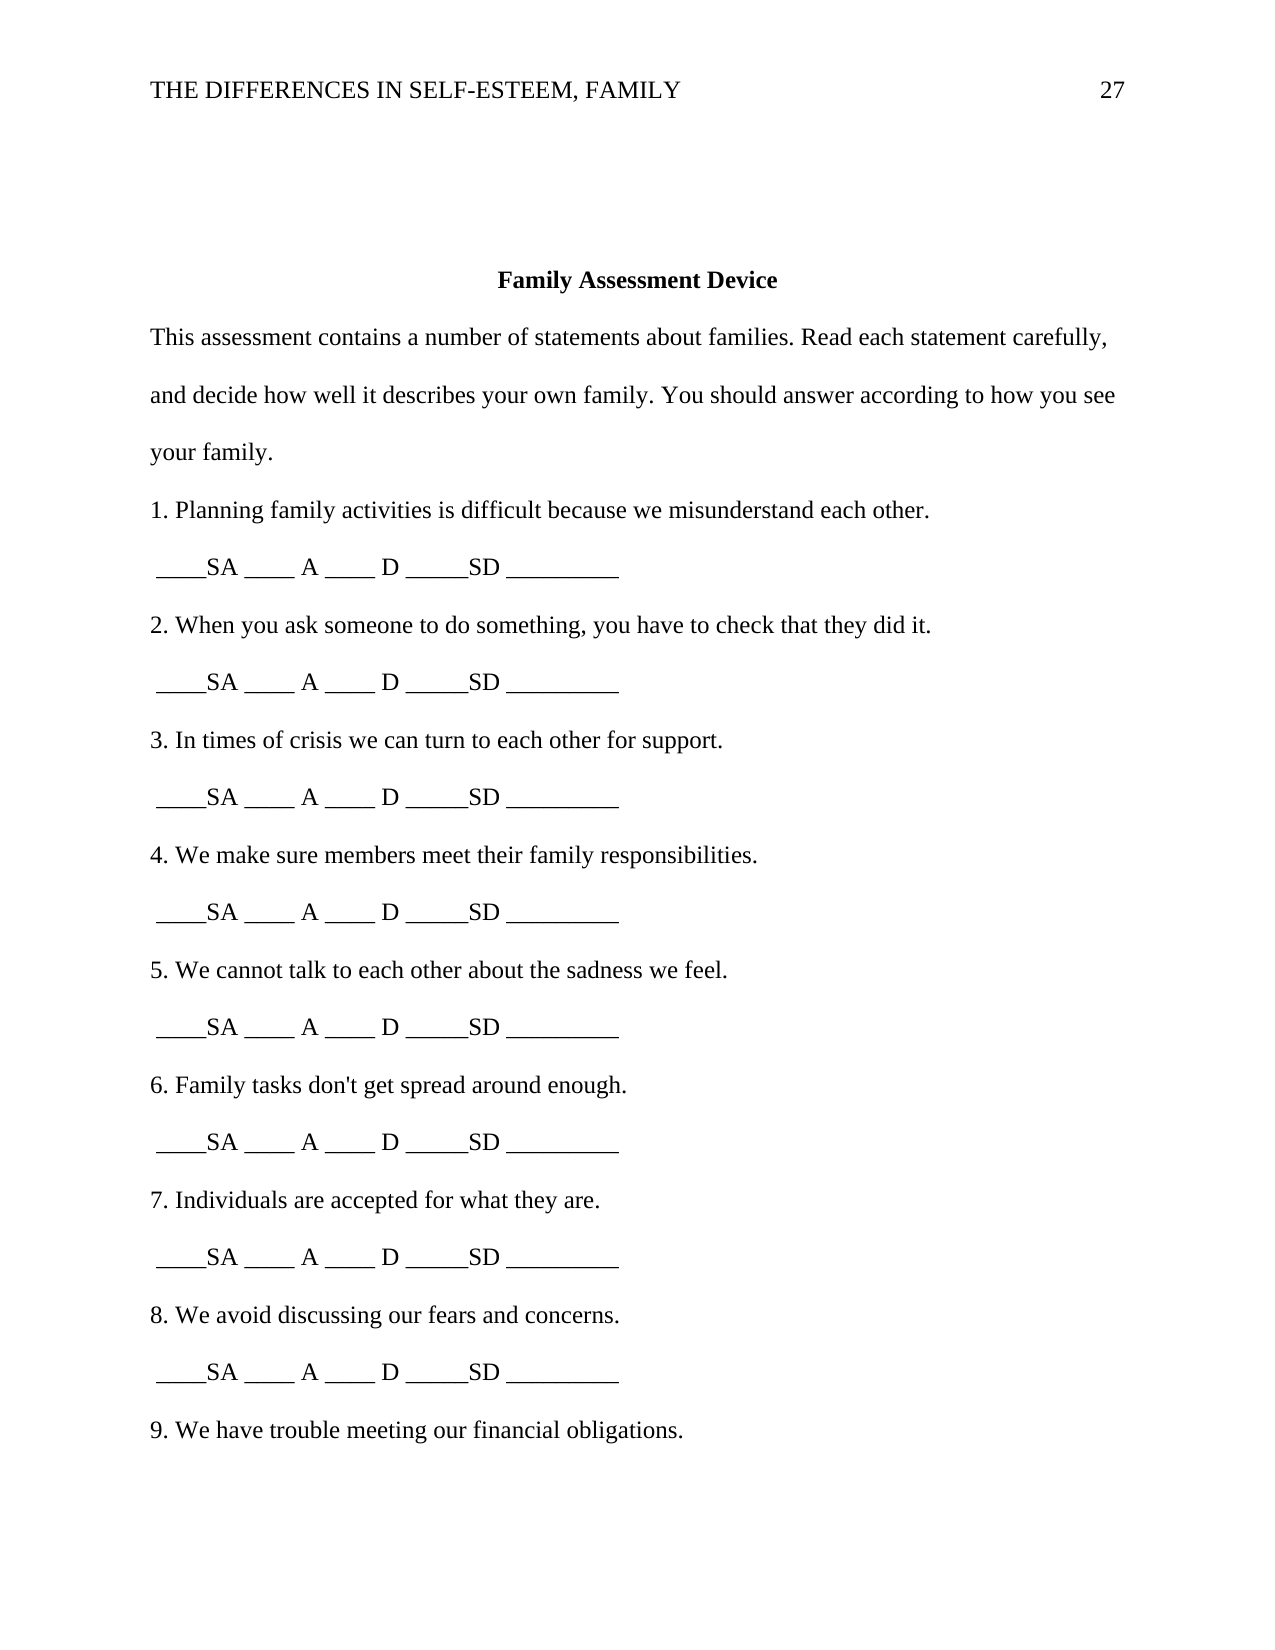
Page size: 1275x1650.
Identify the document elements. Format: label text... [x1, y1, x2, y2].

text Family Assessment Device [150, 265, 1125, 294]
text 4. We make sure members meet their family responsibilities. [150, 840, 1125, 869]
text ____SA ____ A ____ D _____SD _________ [150, 897, 1125, 926]
text 1. Planning family activities is difficult because we misunderstand each other. [150, 495, 1125, 524]
text ____SA ____ A ____ D _____SD _________ [150, 1127, 1125, 1156]
text 9. We have trouble meeting our financial obligations. [150, 1415, 1125, 1444]
text ____SA ____ A ____ D _____SD _________ [150, 782, 1125, 811]
text ____SA ____ A ____ D _____SD _________ [150, 667, 1125, 696]
text ____SA ____ A ____ D _____SD _________ [150, 552, 1125, 581]
text 6. Family tasks don't get spread around enough. [150, 1070, 1125, 1099]
text 8. We avoid discussing our fears and concerns. [150, 1300, 1125, 1329]
text ____SA ____ A ____ D _____SD _________ [150, 1012, 1125, 1041]
text ____SA ____ A ____ D _____SD _________ [150, 1242, 1125, 1271]
text 5. We cannot talk to each other about the sadness we feel. [150, 955, 1125, 984]
text 2. When you ask someone to do something, you have to check that they did it. [150, 610, 1125, 639]
text 7. Individuals are accepted for what they are. [150, 1185, 1125, 1214]
text ____SA ____ A ____ D _____SD _________ [150, 1357, 1125, 1386]
text 3. In times of crisis we can turn to each other for support. [150, 725, 1125, 754]
text This assessment contains a number of statements about families. Read each statement carefully, and decide how well it describes your own family. You should answer according to how you see your family. [150, 322, 1125, 466]
